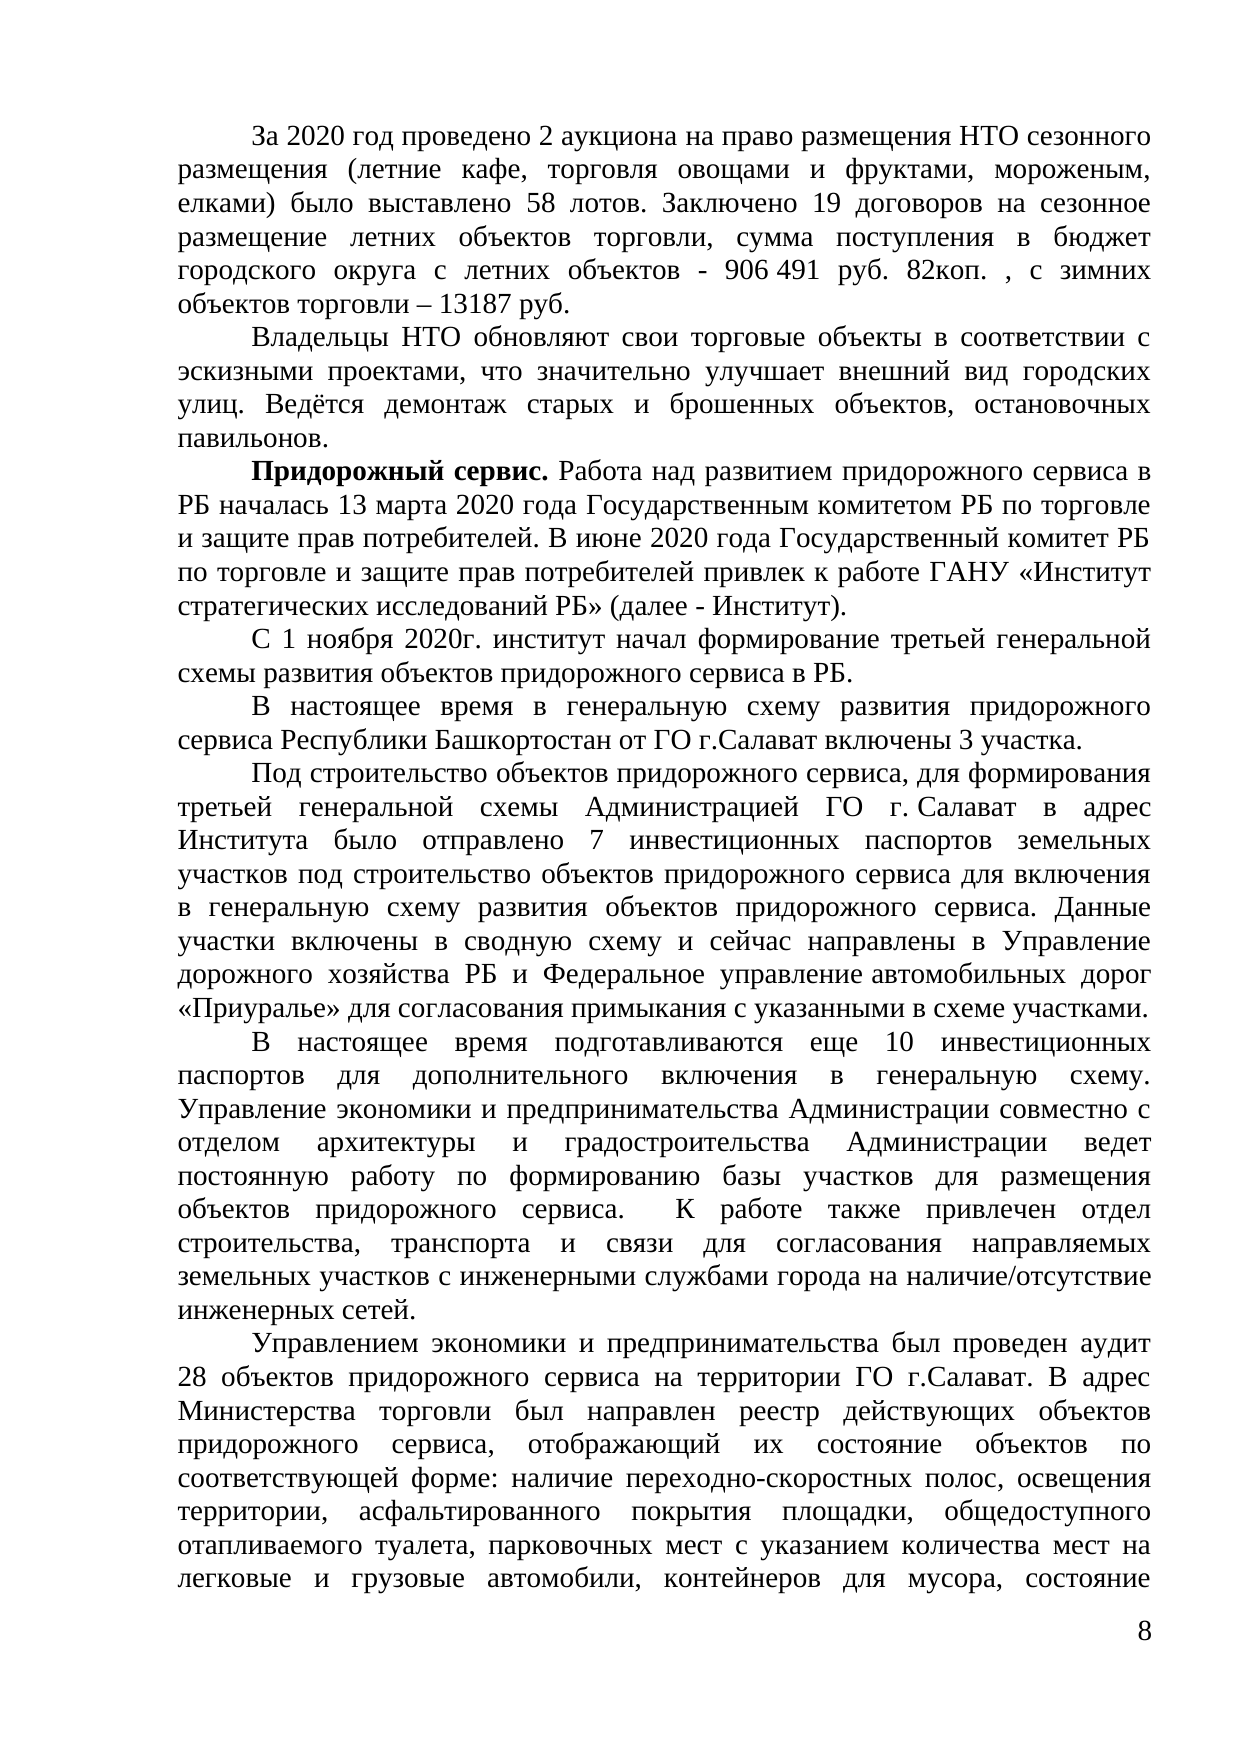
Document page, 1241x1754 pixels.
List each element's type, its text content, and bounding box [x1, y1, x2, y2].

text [177, 1326, 1152, 1594]
text В настоящее время подготавливаются еще 10 инвестиционных паспортов для дополнительного включения в генеральную схему. Управление экономики и предпринимательства Администрации совместно с отделом архитектуры и градостроительства Администрации ведет постоянную работу по формированию базы участков для размещения объектов придорожного сервиса. К работе также привлечен отдел строительства, транспорта и связи для согласования направляемых земельных участков с инженерными службами города на наличие/отсутствие инженерных сетей. [177, 1024, 1152, 1326]
text Придорожный сервис. Работа над развитием придорожного сервиса в РБ началась 13 марта 2020 года Государственным комитетом РБ по торговле и защите прав потребителей. В июне 2020 года Государственный комитет РБ по торговле и защите прав потребителей привлек к работе ГАНУ «Институт стратегических исследований РБ» (далее - Институт). [177, 453, 1152, 621]
text Владельцы НТО обновляют свои торговые объекты в соответствии с эскизными проектами, что значительно улучшает внешний вид городских улиц. Ведётся демонтаж старых и брошенных объектов, остановочных павильонов. [177, 319, 1152, 453]
text В настоящее время в генеральную схему развития придорожного сервиса Республики Башкортостан от ГО г.Салават включены 3 участка. [177, 688, 1152, 755]
text Под строительство объектов придорожного сервиса, для формирования третьей генеральной схемы Администрацией ГО г. Салават в адрес Института было отправлено 7 инвестиционных паспортов земельных участков под строительство объектов придорожного сервиса для включения в генеральную схему развития объектов придорожного сервиса. Данные участки включены в сводную схему и сейчас направлены в Управление дорожного хозяйства РБ и Федеральное управление автомобильных дорог «Приуралье» для согласования примыкания с указанными в схеме участками. [177, 755, 1152, 1024]
text С 1 ноября 2020г. институт начал формирование третьей генеральной схемы развития объектов придорожного сервиса в РБ. [177, 621, 1152, 688]
text За 2020 год проведено 2 аукциона на право размещения НТО сезонного размещения (летние кафе, торговля овощами и фруктами, мороженым, елками) было выставлено 58 лотов. Заключено 19 договоров на сезонное размещение летних объектов торговли, сумма поступления в бюджет городского округа с летних объектов - 906 491 руб. 82коп. , с зимних объектов торговли – 13187 руб. [177, 118, 1152, 319]
